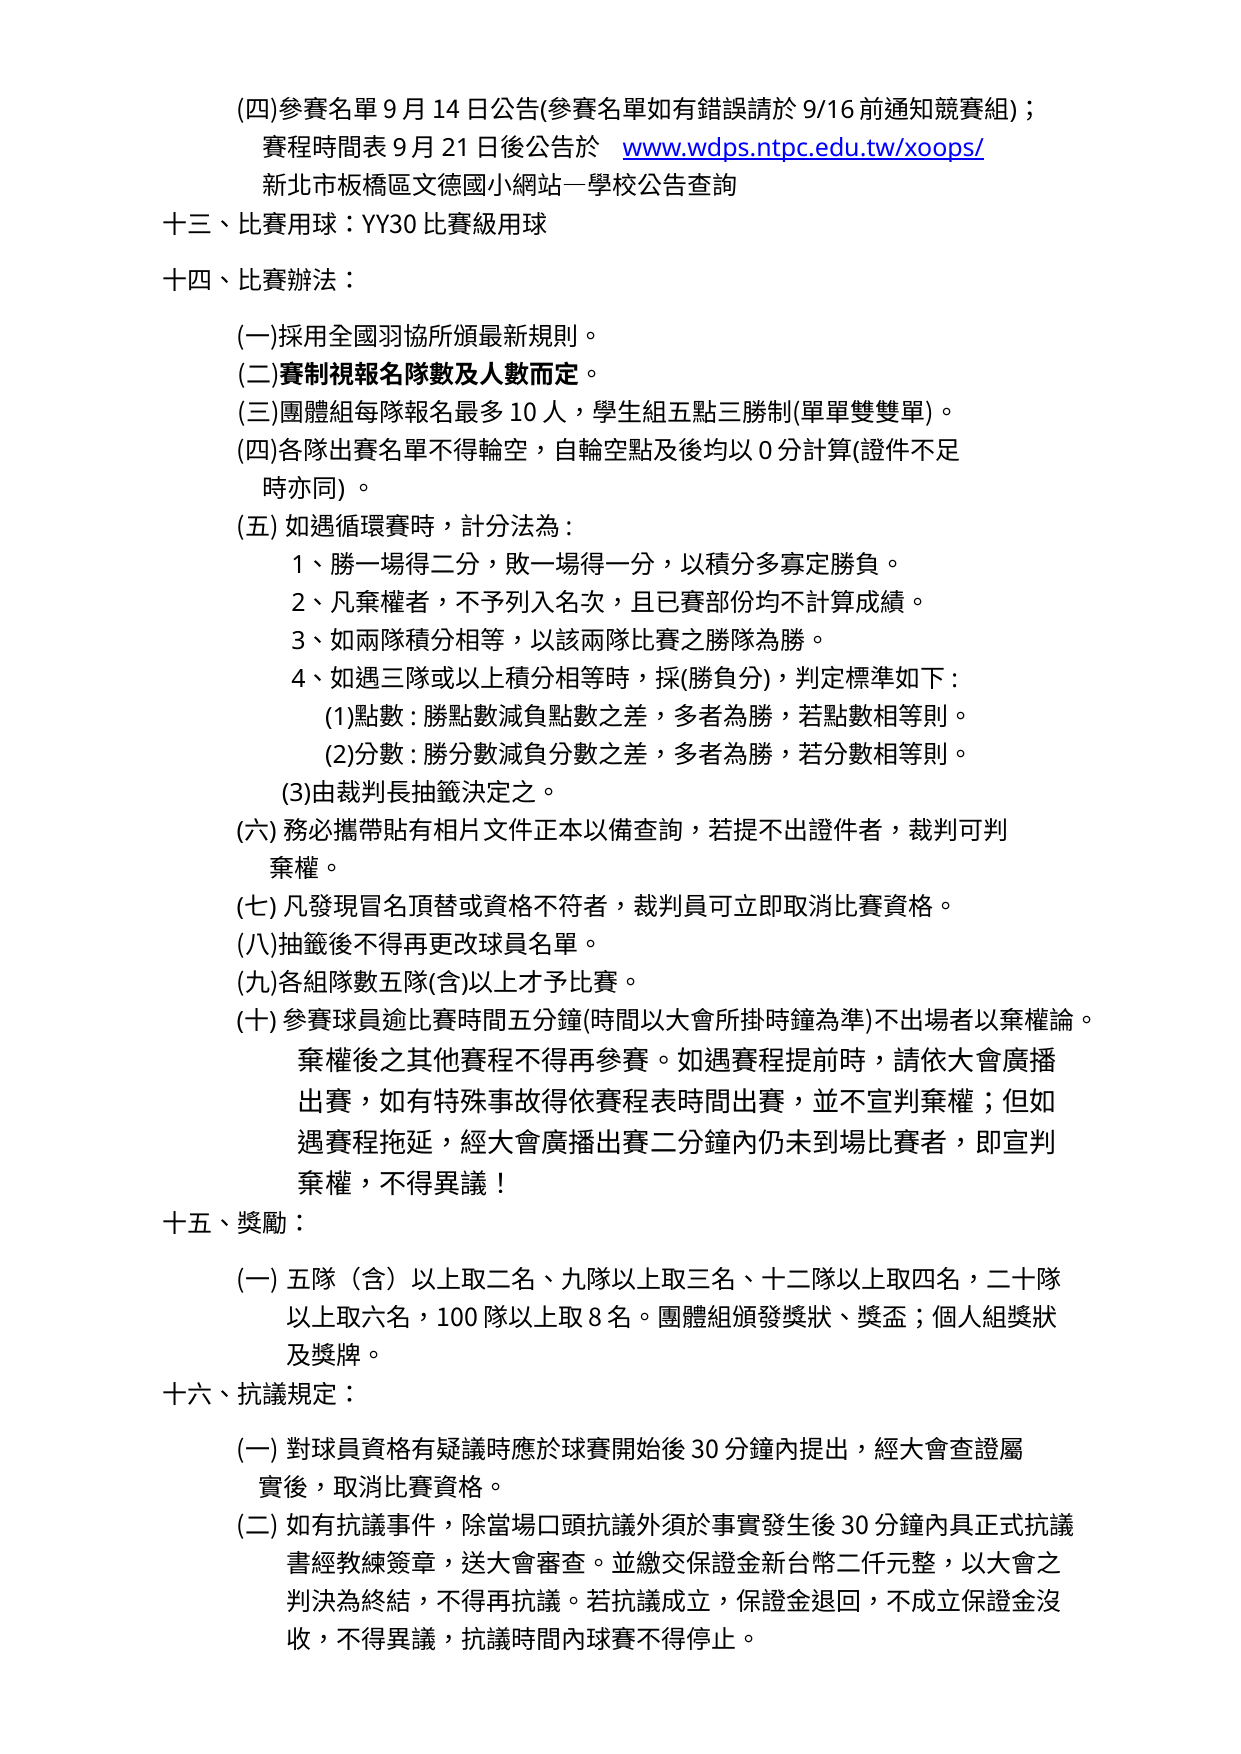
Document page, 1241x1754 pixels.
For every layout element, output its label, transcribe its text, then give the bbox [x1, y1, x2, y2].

text (九)各組隊數五隊(含)以上才予比賽。 [236, 962, 1078, 999]
text (2)分數 : 勝分數減負分數之差，多者為勝，若分數相等則。 [325, 734, 1078, 771]
text (十) 參賽球員逾比賽時間五分鐘(時間以大會所掛時鐘為準)不出場者以棄權論。棄權後之其他賽程不得再參賽。如遇賽程提前時，請依大會廣播出賽，如有特殊事故得依賽程表時間出賽，並不宣判棄權；但如遇賽程拖延，經大會廣播出賽二分鐘內仍未到場比賽者，即宣判棄權，不得異議！ [236, 1000, 1078, 1201]
text 棄權。 [236, 848, 1078, 884]
text 1、勝一場得二分，敗一場得一分，以積分多寡定勝負。 [291, 544, 1078, 580]
text (四)各隊出賽名單不得輪空，自輪空點及後均以0分計算(證件不足 [236, 430, 1078, 466]
text 十四、比賽辦法： [162, 260, 1078, 297]
text 賽程時間表9月21日後公告於 www.wdps.ntpc.edu.tw/xoops/ [162, 127, 1078, 164]
text 十三、比賽用球：YY30比賽級用球 [162, 203, 1078, 241]
text (一)採用全國羽協所頒最新規則。 [162, 316, 1078, 352]
text (3)由裁判長抽籤決定之。 [236, 772, 1078, 808]
text (六) 務必攜帶貼有相片文件正本以備查詢，若提不出證件者，裁判可判 [236, 810, 1078, 847]
text (三)團體組每隊報名最多10人，學生組五點三勝制(單單雙雙單)。 [162, 392, 1078, 428]
text 3、如兩隊積分相等，以該兩隊比賽之勝隊為勝。 [291, 620, 1078, 656]
text 新北市板橋區文德國小網站—學校公告查詢 [162, 166, 1078, 202]
text (五) 如遇循環賽時，計分法為 : [236, 506, 1078, 542]
list 如有抗議事件，除當場口頭抗議外須於事實發生後30分鐘內具正式抗議書經教練簽章，送大會審查。並繳交保證金新台幣二仟元整，以大會之判決為終結，不得再抗議。若抗議成立，保證金退回，不成立保證金沒收，不得異議，抗議時間內球賽不得停止。 [236, 1506, 1078, 1656]
text (1)點數 : 勝點數減負點數之差，多者為勝，若點數相等則。 [162, 696, 1078, 732]
text 時亦同) 。 [236, 468, 1078, 504]
text 實後，取消比賽資格。 [236, 1468, 1078, 1504]
text (二)賽制視報名隊數及人數而定。 [162, 354, 1078, 390]
list 五隊（含）以上取二名、九隊以上取三名、十二隊以上取四名，二十隊以上取六名，100隊以上取8名。團體組頒發獎狀、獎盃；個人組獎狀及獎牌。 [236, 1259, 1078, 1372]
text 十五、獎勵： [162, 1203, 1078, 1241]
text (四)參賽名單9月14日公告(參賽名單如有錯誤請於9/16前通知競賽組)； [162, 89, 1078, 126]
text 2、凡棄權者，不予列入名次，且已賽部份均不計算成績。 [291, 582, 1078, 618]
text (八)抽籤後不得再更改球員名單。 [236, 924, 1078, 961]
list 對球員資格有疑議時應於球賽開始後30分鐘內提出，經大會查證屬 [236, 1430, 1078, 1466]
text 4、如遇三隊或以上積分相等時，採(勝負分)，判定標準如下 : [291, 658, 1078, 694]
text 十六、抗議規定： [162, 1373, 1078, 1411]
text (七) 凡發現冒名頂替或資格不符者，裁判員可立即取消比賽資格。 [236, 886, 1078, 923]
